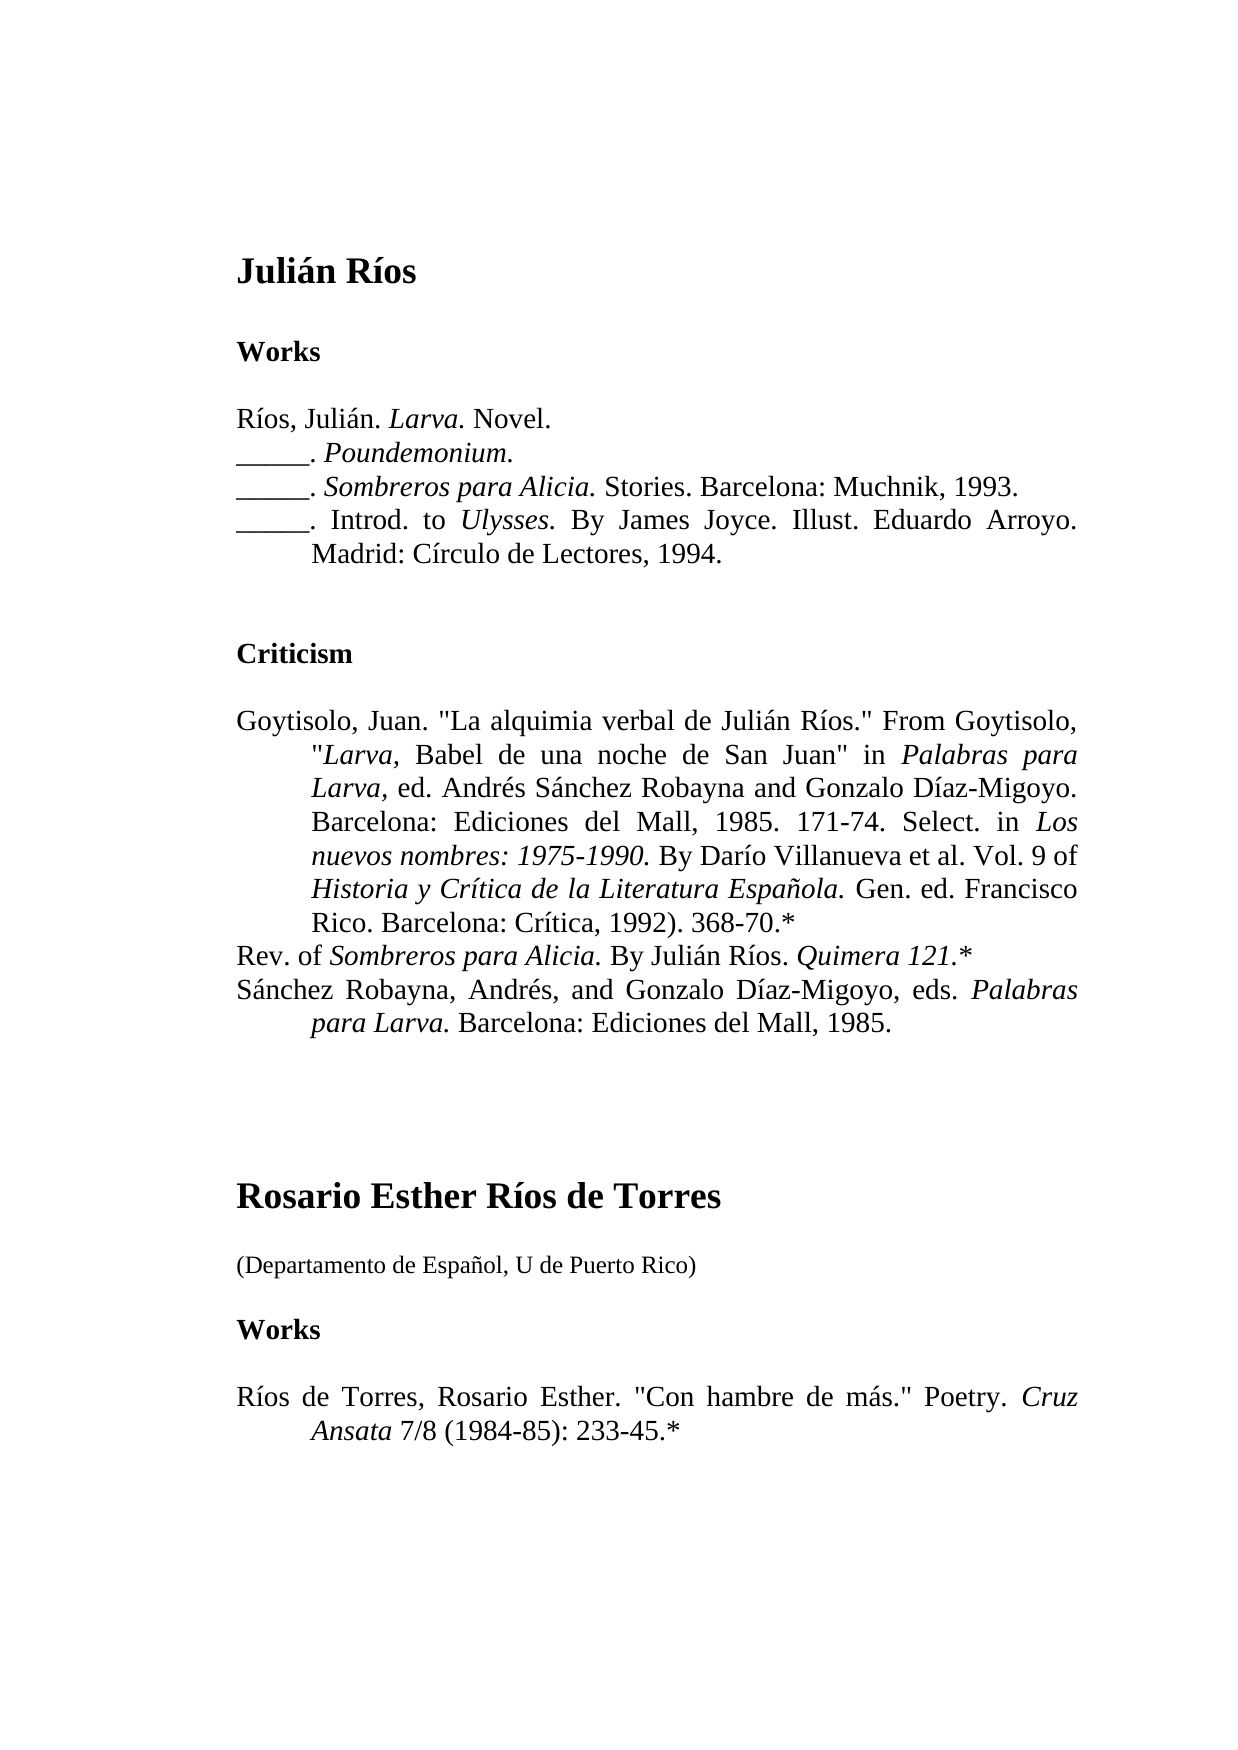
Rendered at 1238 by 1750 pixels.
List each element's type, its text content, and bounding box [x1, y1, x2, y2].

text Julián Ríos [236, 248, 1078, 291]
text Ríos, Julián. Larva. Novel. [236, 402, 1078, 435]
text Goytisolo, Juan. "La alquimia verbal de Julián Ríos." From Goytisolo, "Larva, Babel de una noche de San Juan" in Palabras para Larva, ed. Andrés Sánchez Robayna and Gonzalo Díaz-Migoyo. Barcelona: Ediciones del Mall, 1985. 171-74. Select. in Los nuevos nombres: 1975-1990. By Darío Villanueva et al. Vol. 9 of Historia y Crítica de la Literatura Española. Gen. ed. Francisco Rico. Barcelona: Crítica, 1992). 368-70.* [236, 703, 1078, 938]
text _____. Sombreros para Alicia. Stories. Barcelona: Muchnik, 1993. [236, 469, 1078, 502]
text Ríos de Torres, Rosario Esther. "Con hambre de más." Poetry. Cruz Ansata 7/8 (1984-85): 233-45.* [236, 1379, 1078, 1446]
text Rev. of Sombreros para Alicia. By Julián Ríos. Quimera 121.* [236, 938, 1078, 972]
text Works [236, 1312, 1078, 1346]
text Works [236, 334, 1078, 368]
text Sánchez Robayna, Andrés, and Gonzalo Díaz-Migoyo, eds. Palabras para Larva. Barcelona: Ediciones del Mall, 1985. [236, 972, 1078, 1039]
text Rosario Esther Ríos de Torres [236, 1173, 1078, 1216]
text _____. Poundemonium. [236, 435, 1078, 469]
text _____. Introd. to Ulysses. By James Joyce. Illust. Eduardo Arroyo. Madrid: Círculo de Lectores, 1994. [236, 502, 1078, 569]
text (Departamento de Español, U de Puerto Rico) [236, 1250, 1078, 1278]
text Criticism [236, 636, 1078, 670]
